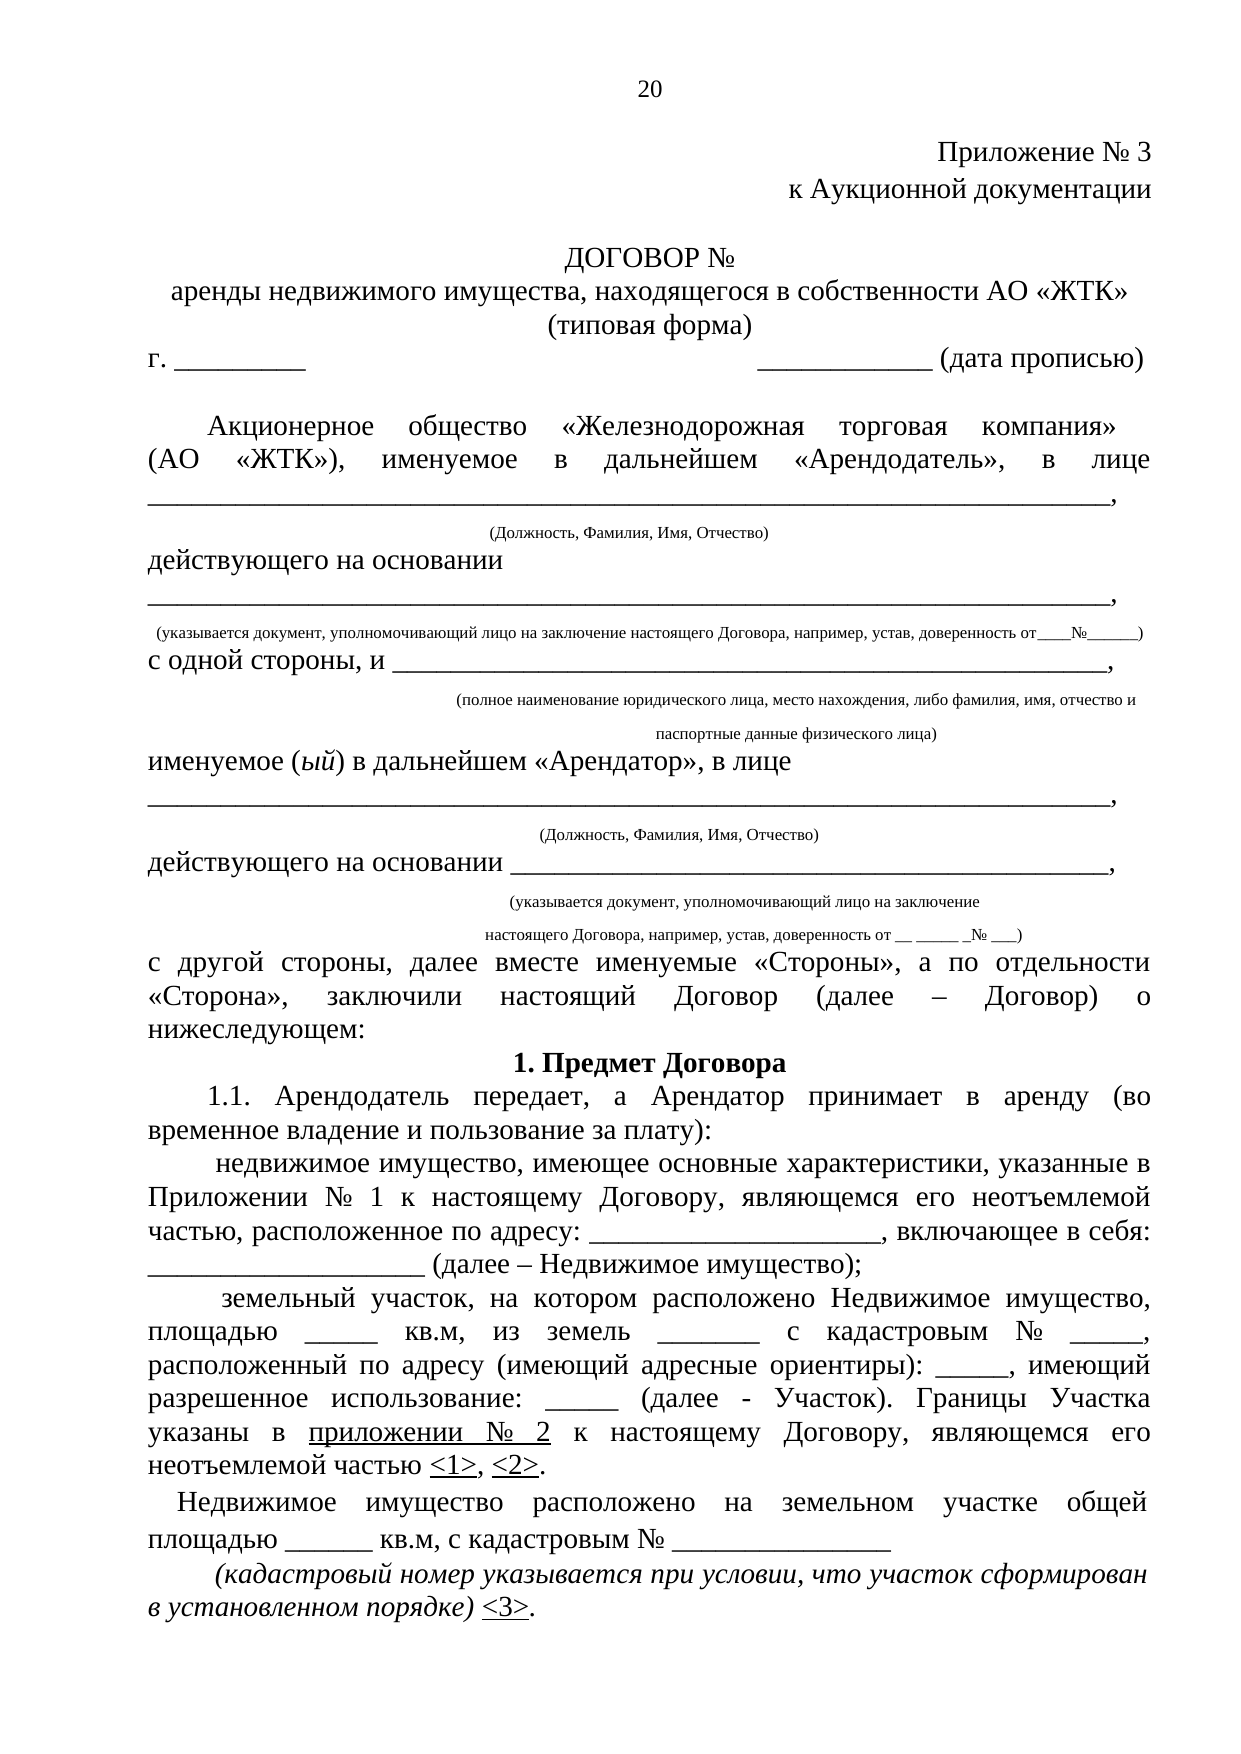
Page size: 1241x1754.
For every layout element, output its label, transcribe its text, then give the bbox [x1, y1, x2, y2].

text с одной стороны, и _________________________________________________, [148, 642, 1152, 676]
text именуемое (ый) в дальнейшем «Арендатор», в лице __________________________________________________________________, [148, 743, 1152, 810]
text (полное наименование юридического лица, место нахождения, либо фамилия, имя, отчество и паспортные данные физического лица) [441, 676, 1152, 743]
text Акционерное общество «Железнодорожная торговая компания» (АО «ЖТК»), именуемое в дальнейшем «Арендодатель», в лице __________________________________________________________________, [148, 408, 1152, 508]
text ДОГОВОР № [148, 240, 1152, 273]
text г. _________ ____________ (дата прописью) [148, 341, 1152, 374]
text Недвижимое имущество расположено на земельном участке общей площадью ______ кв.м, с кадастровым № _______________ [148, 1481, 1148, 1556]
text аренды недвижимого имущества, находящегося в собственности АО «ЖТК» [148, 273, 1152, 307]
text Приложение № 3 [767, 131, 1152, 169]
text земельный участок, на котором расположено Недвижимое имущество, площадью _____ кв.м, из земель _______ с кадастровым № _____, расположенный по адресу (имеющий адресные ориентиры): _____, имеющий разрешенное использование: _____ (далее - Участок). Границы Участка указаны в приложении № 2 к настоящему Договору, являющемся его неотъемлемой частью <1>, <2>. [148, 1280, 1152, 1481]
text к Аукционной документации [767, 169, 1152, 206]
text (Должность, Фамилия, Имя, Отчество) [148, 810, 1152, 844]
text действующего на основании _________________________________________, [148, 844, 1152, 877]
text действующего на основании __________________________________________________________________, [148, 542, 1152, 609]
text с другой стороны, далее вместе именуемые «Стороны», а по отдельности «Сторона», заключили настоящий Договор (далее – Договор) о нижеследующем: [148, 944, 1152, 1045]
text настоящего Договора, например, устав, доверенность от __ _____ _№ ___) [148, 911, 1152, 944]
text (типовая форма) [148, 307, 1152, 341]
text 1.1. Арендодатель передает, а Арендатор принимает в аренду (во временное владение и пользование за плату): [148, 1078, 1152, 1146]
text 1. Предмет Договора [148, 1045, 1152, 1078]
text (указывается документ, уполномочивающий лицо на заключение настоящего Договора, например, устав, доверенность от____№______) [148, 609, 1152, 642]
text (кадастровый номер указывается при условии, что участок сформирован в установленном порядке) <3>. [148, 1556, 1152, 1623]
text недвижимое имущество, имеющее основные характеристики, указанные в Приложении № 1 к настоящему Договору, являющемся его неотъемлемой частью, расположенное по адресу: ____________________, включающее в себя: ___________________ (далее – Недвижимое имущество); [148, 1146, 1152, 1280]
text (Должность, Фамилия, Имя, Отчество) [148, 508, 1152, 542]
text (указывается документ, уполномочивающий лицо на заключение [148, 877, 1152, 911]
